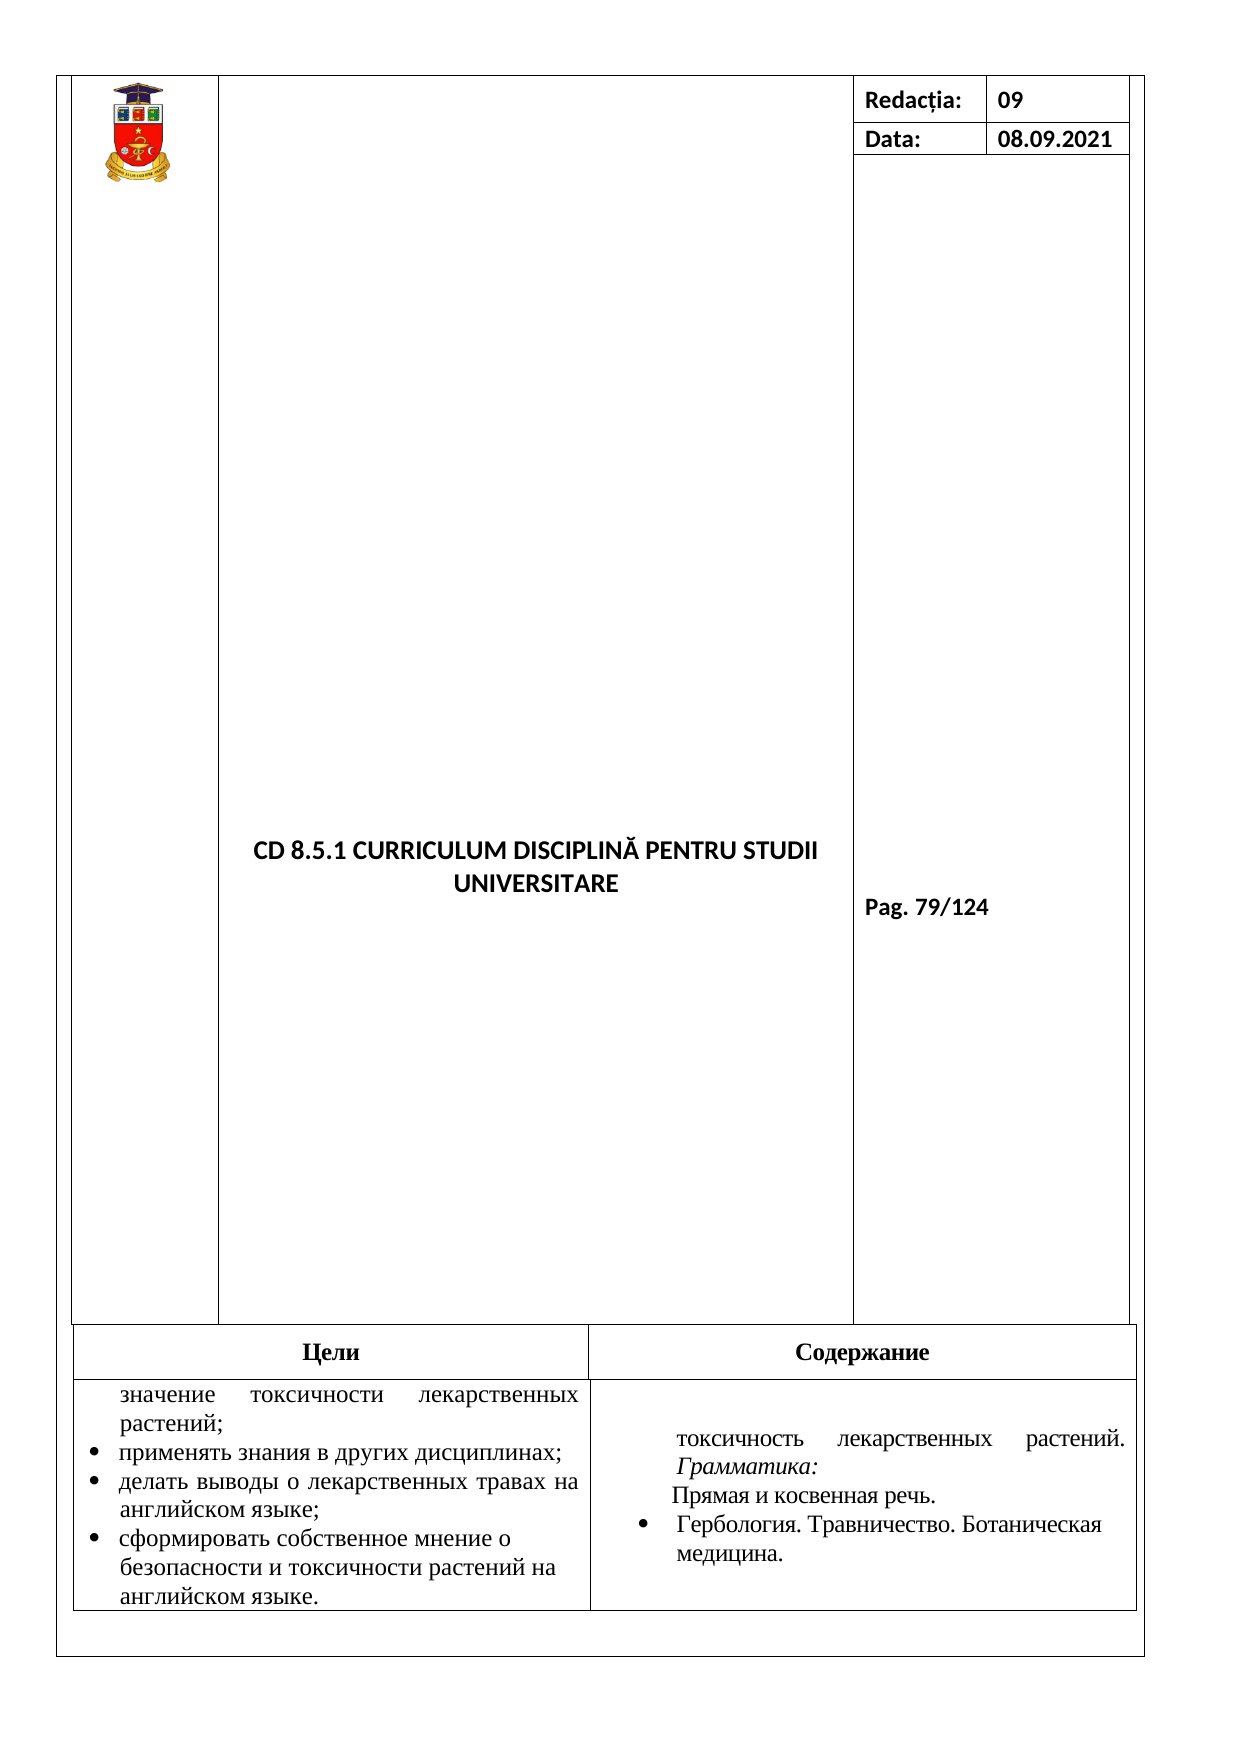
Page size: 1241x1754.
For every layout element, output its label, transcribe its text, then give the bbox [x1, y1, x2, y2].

picture [96, 82, 182, 182]
table_cell . Лекарственные растения с исторической точки зрения. Фармакогнозия. Ботаника. Растения - их строение и функции. Лекарственные травы. Категории лекарственных трав. Побочные эффекты, безопасность и токсичность лекарственных растений. Грамматика: Прямая и косвенная речь. Гербология. Травничество. Ботаническая медицина. [591, 1380, 1136, 1609]
table_header Цели [74, 1325, 588, 1378]
table_cell определить термины - лекарственное растение, фармакогнозия; знать строение, свойства и функции растений; продемонстрировать пользу лекарственных растений; прокомментировать медицинское значение токсичности лекарственных растений; применять знания в других дисциплинах; делать выводы о лекарственных травах на английском языке; сформировать собственное мнение о безопасности и токсичности растений на английском языке. [74, 1380, 590, 1609]
table_header Содержание [589, 1325, 1136, 1378]
